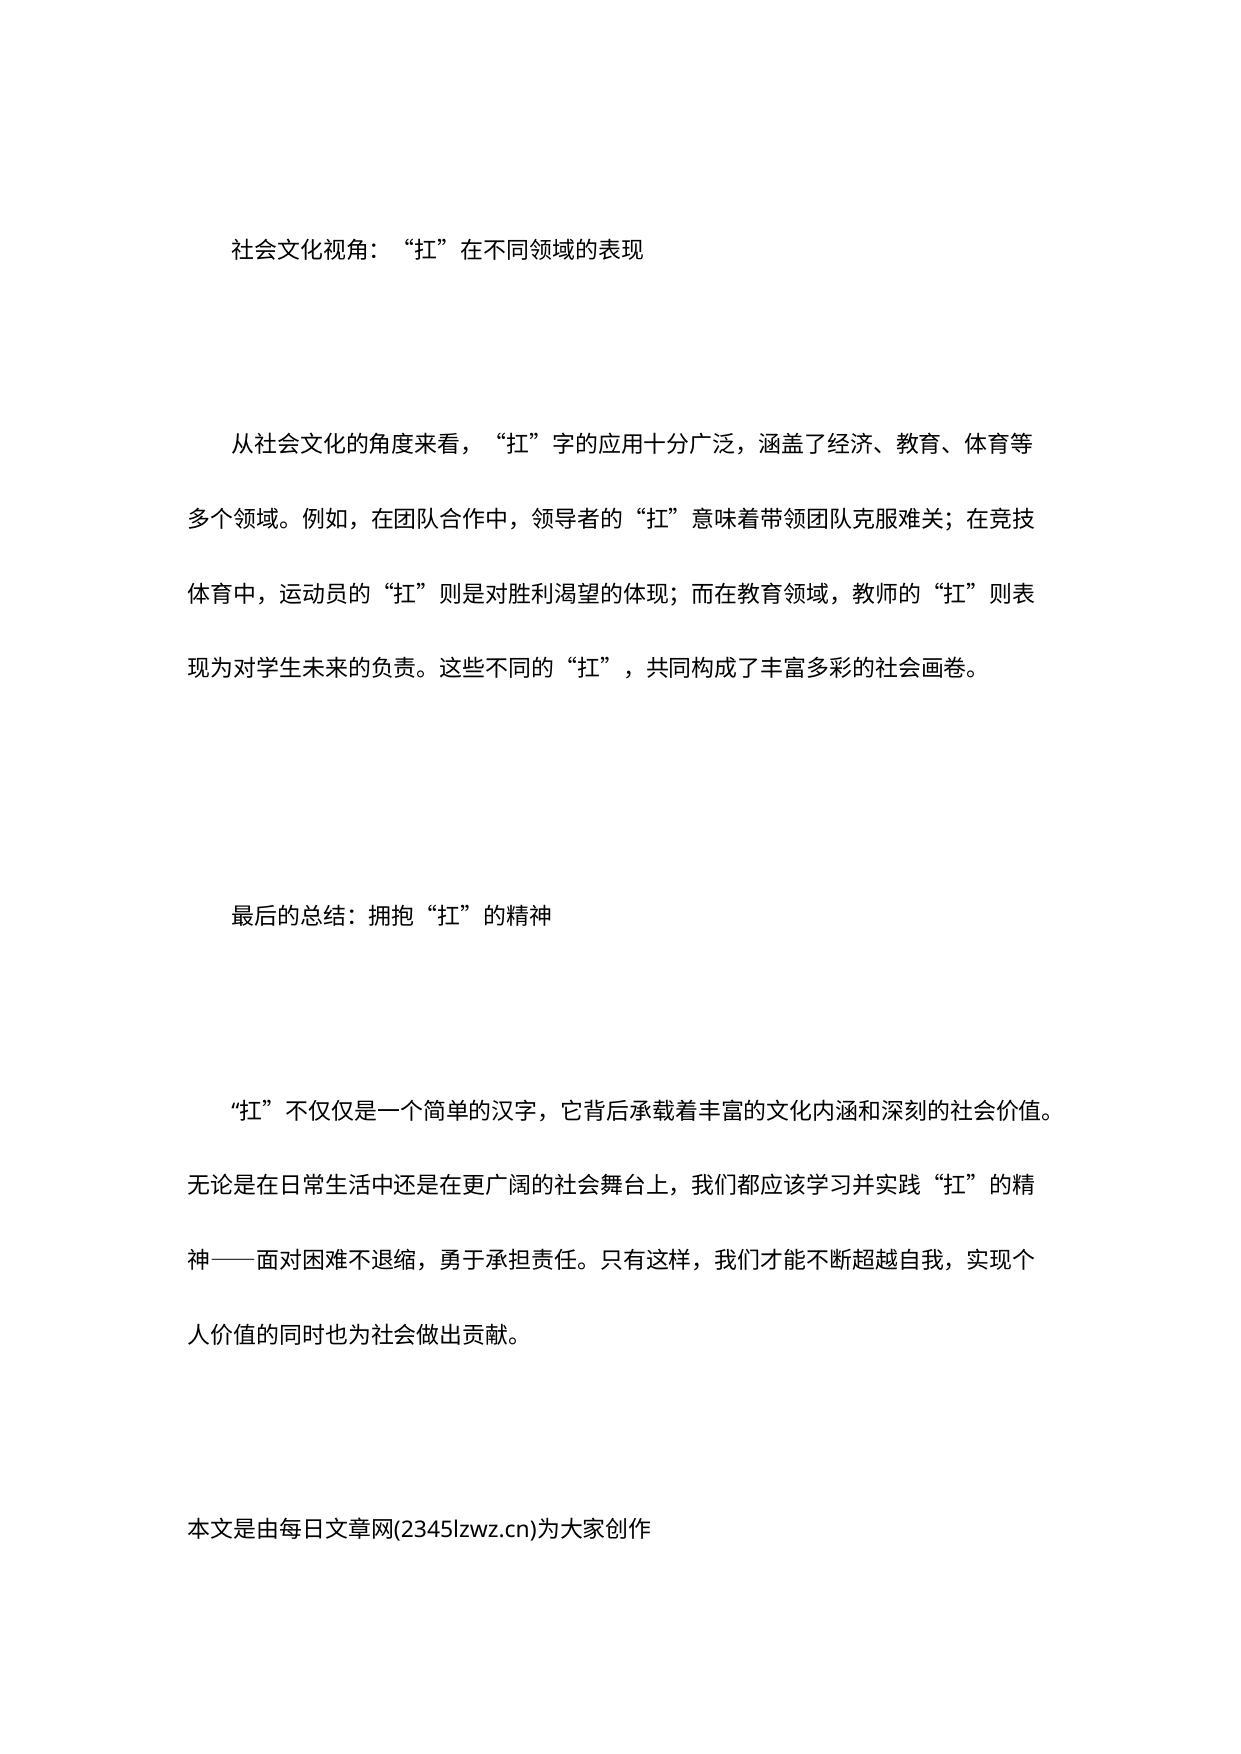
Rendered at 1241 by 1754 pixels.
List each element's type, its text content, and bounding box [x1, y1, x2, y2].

text “扛”不仅仅是一个简单的汉字，它背后承载着丰富的文化内涵和深刻的社会价值。无论是在日常生活中还是在更广阔的社会舞台上，我们都应该学习并实践“扛”的精神——面对困难不退缩，勇于承担责任。只有这样，我们才能不断超越自我，实现个人价值的同时也为社会做出贡献。 [187, 1077, 1053, 1366]
text 社会文化视角：“扛”在不同领域的表现 [187, 216, 1053, 281]
text 最后的总结：拥抱“扛”的精神 [187, 882, 1053, 947]
text 从社会文化的角度来看，“扛”字的应用十分广泛，涵盖了经济、教育、体育等多个领域。例如，在团队合作中，领导者的“扛”意味着带领团队克服难关；在竞技体育中，运动员的“扛”则是对胜利渴望的体现；而在教育领域，教师的“扛”则表现为对学生未来的负责。这些不同的“扛”，共同构成了丰富多彩的社会画卷。 [187, 410, 1053, 699]
text 本文是由每日文章网(2345lzwz.cn)为大家创作 [187, 1495, 1053, 1560]
